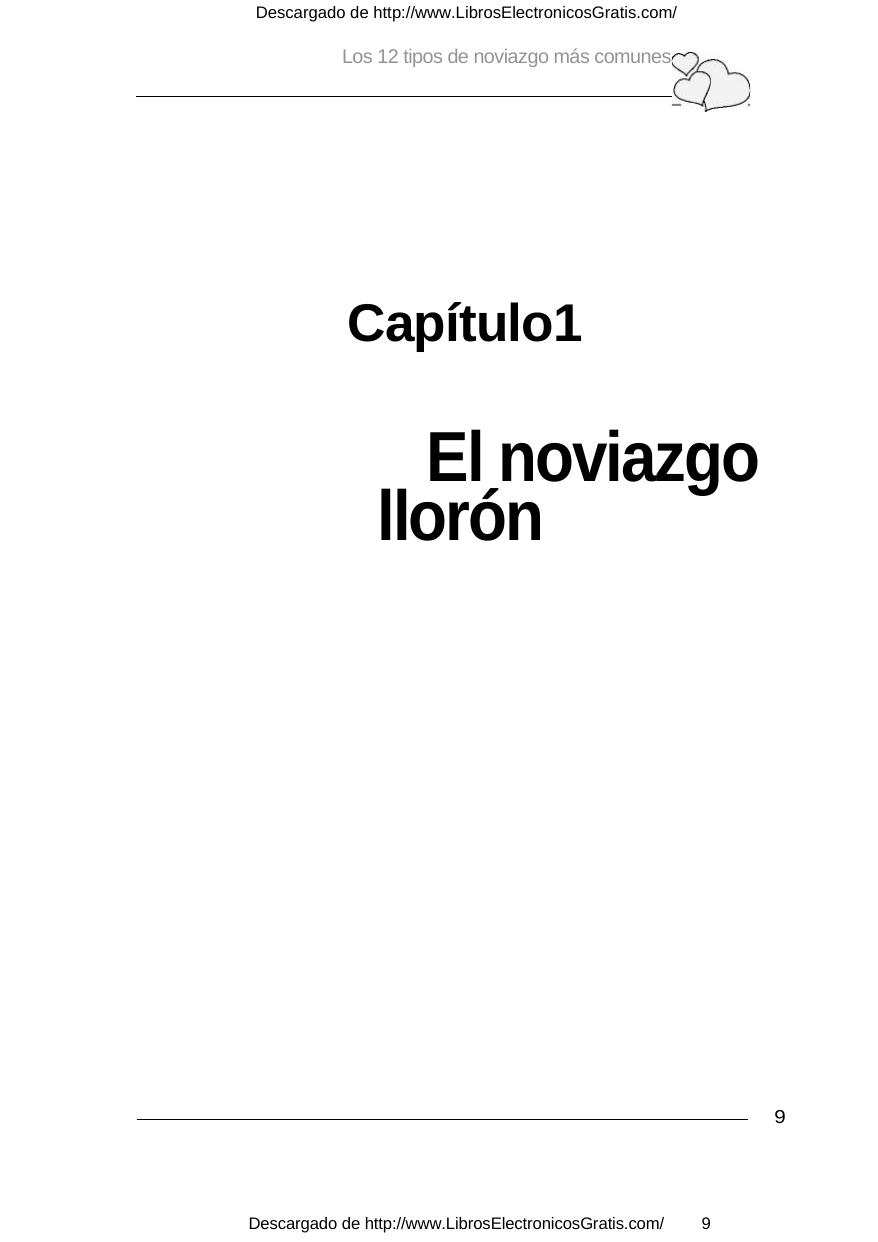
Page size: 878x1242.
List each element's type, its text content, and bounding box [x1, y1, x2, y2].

text Capítulo1 [347, 291, 796, 353]
text llorón [377, 496, 796, 552]
text Los 12 tipos de noviazgo más comunes [137, 44, 751, 67]
text El noviazgo [137, 422, 762, 496]
text Descargado de http://www.LibrosElectronicosGratis.com/ [137, 3, 796, 22]
picture [671, 67, 751, 112]
